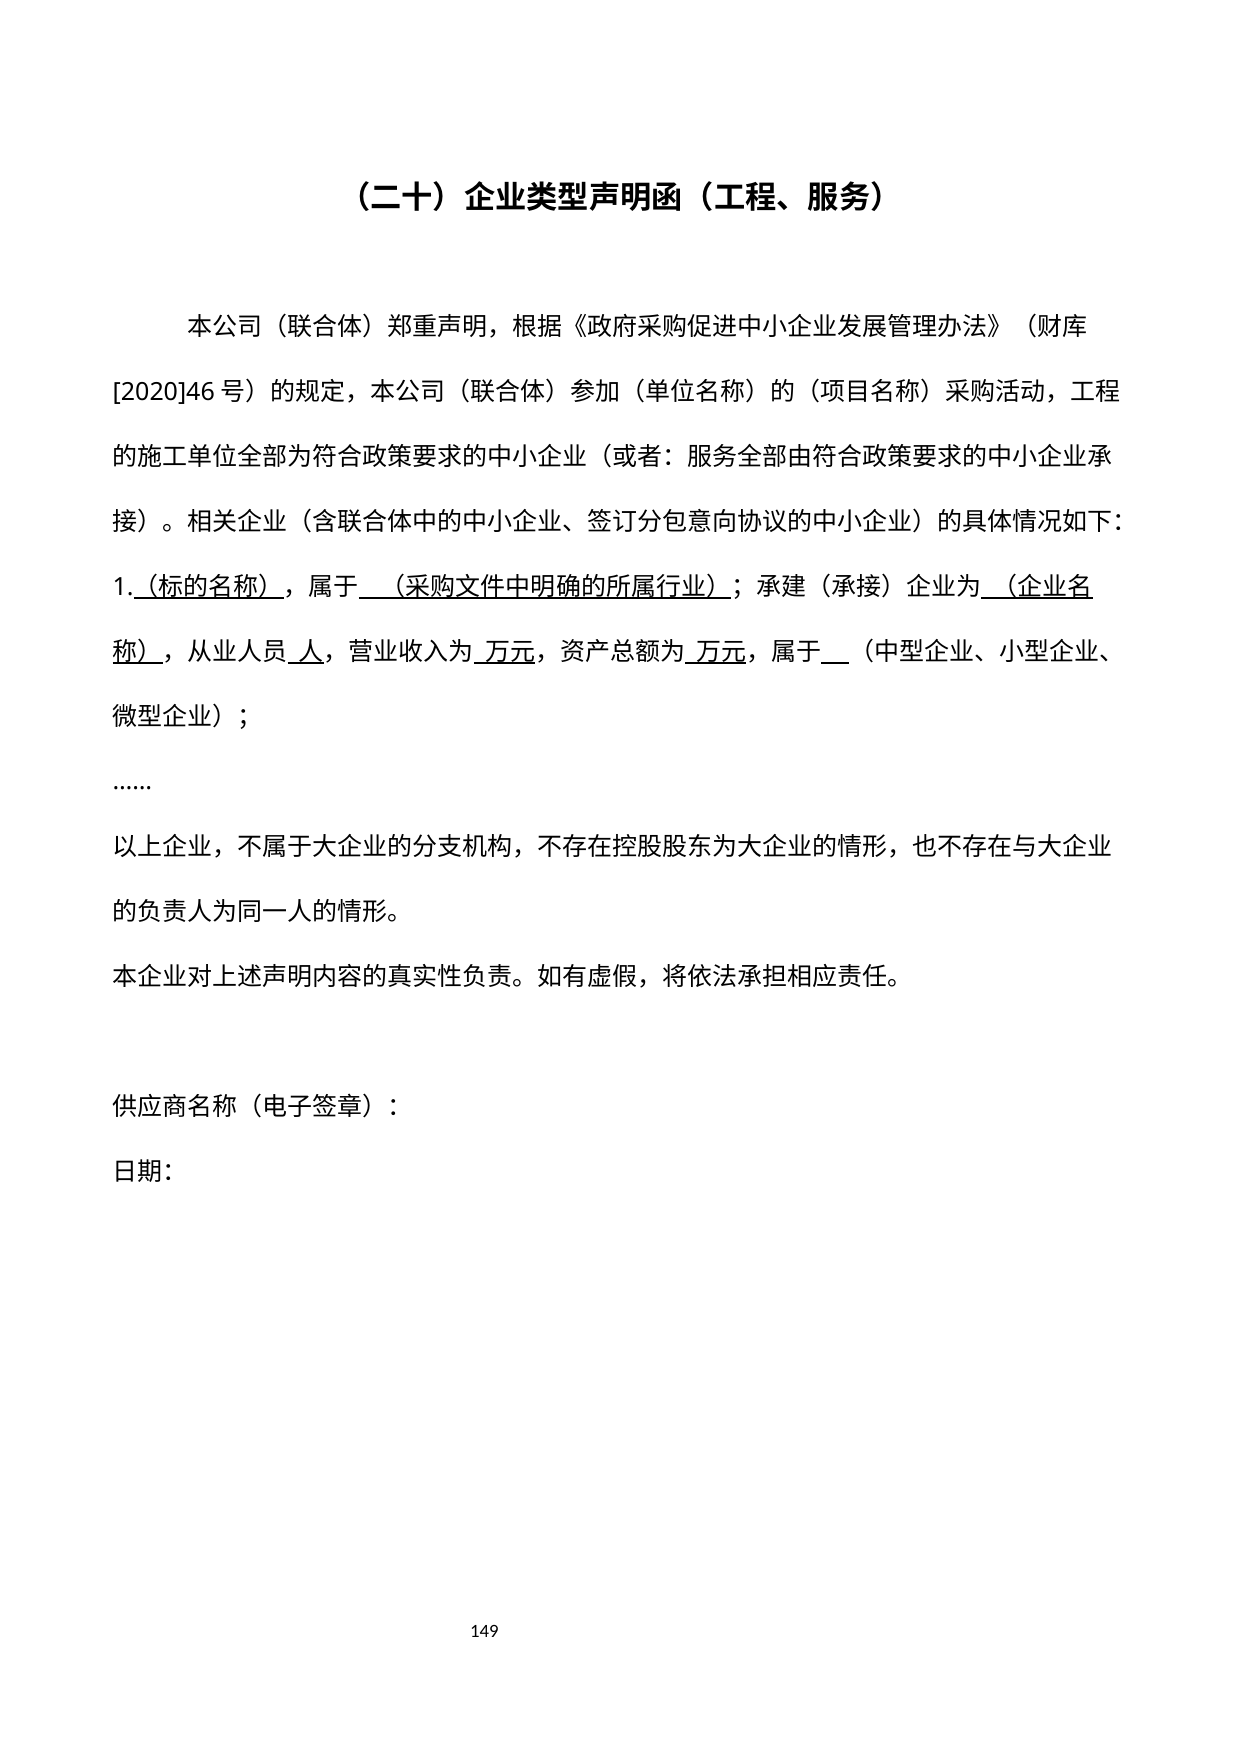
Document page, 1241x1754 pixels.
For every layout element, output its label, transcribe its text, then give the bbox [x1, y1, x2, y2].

text 日期： [112, 1137, 1128, 1202]
text 本公司（联合体）郑重声明，根据《政府采购促进中小企业发展管理办法》（财库[2020]46号）的规定，本公司（联合体）参加（单位名称）的（项目名称）采购活动，工程的施工单位全部为符合政策要求的中小企业（或者：服务全部由符合政策要求的中小企业承接）。相关企业（含联合体中的中小企业、签订分包意向协议的中小企业）的具体情况如下： [112, 292, 1128, 552]
text 本企业对上述声明内容的真实性负责。如有虚假，将依法承担相应责任。 [112, 942, 1128, 1007]
text 以上企业，不属于大企业的分支机构，不存在控股股东为大企业的情形，也不存在与大企业的负责人为同一人的情形。 [112, 812, 1128, 942]
text 供应商名称（电子签章）： [112, 1072, 1128, 1137]
text …… [112, 747, 1128, 812]
text （二十）企业类型声明函（工程、服务） [112, 162, 1128, 227]
text 1.（标的名称），属于 （采购文件中明确的所属行业）；承建（承接）企业为 （企业名称），从业人员 人，营业收入为 万元，资产总额为 万元，属于 （中型企业、小型企业、微型企业）； [112, 552, 1128, 747]
